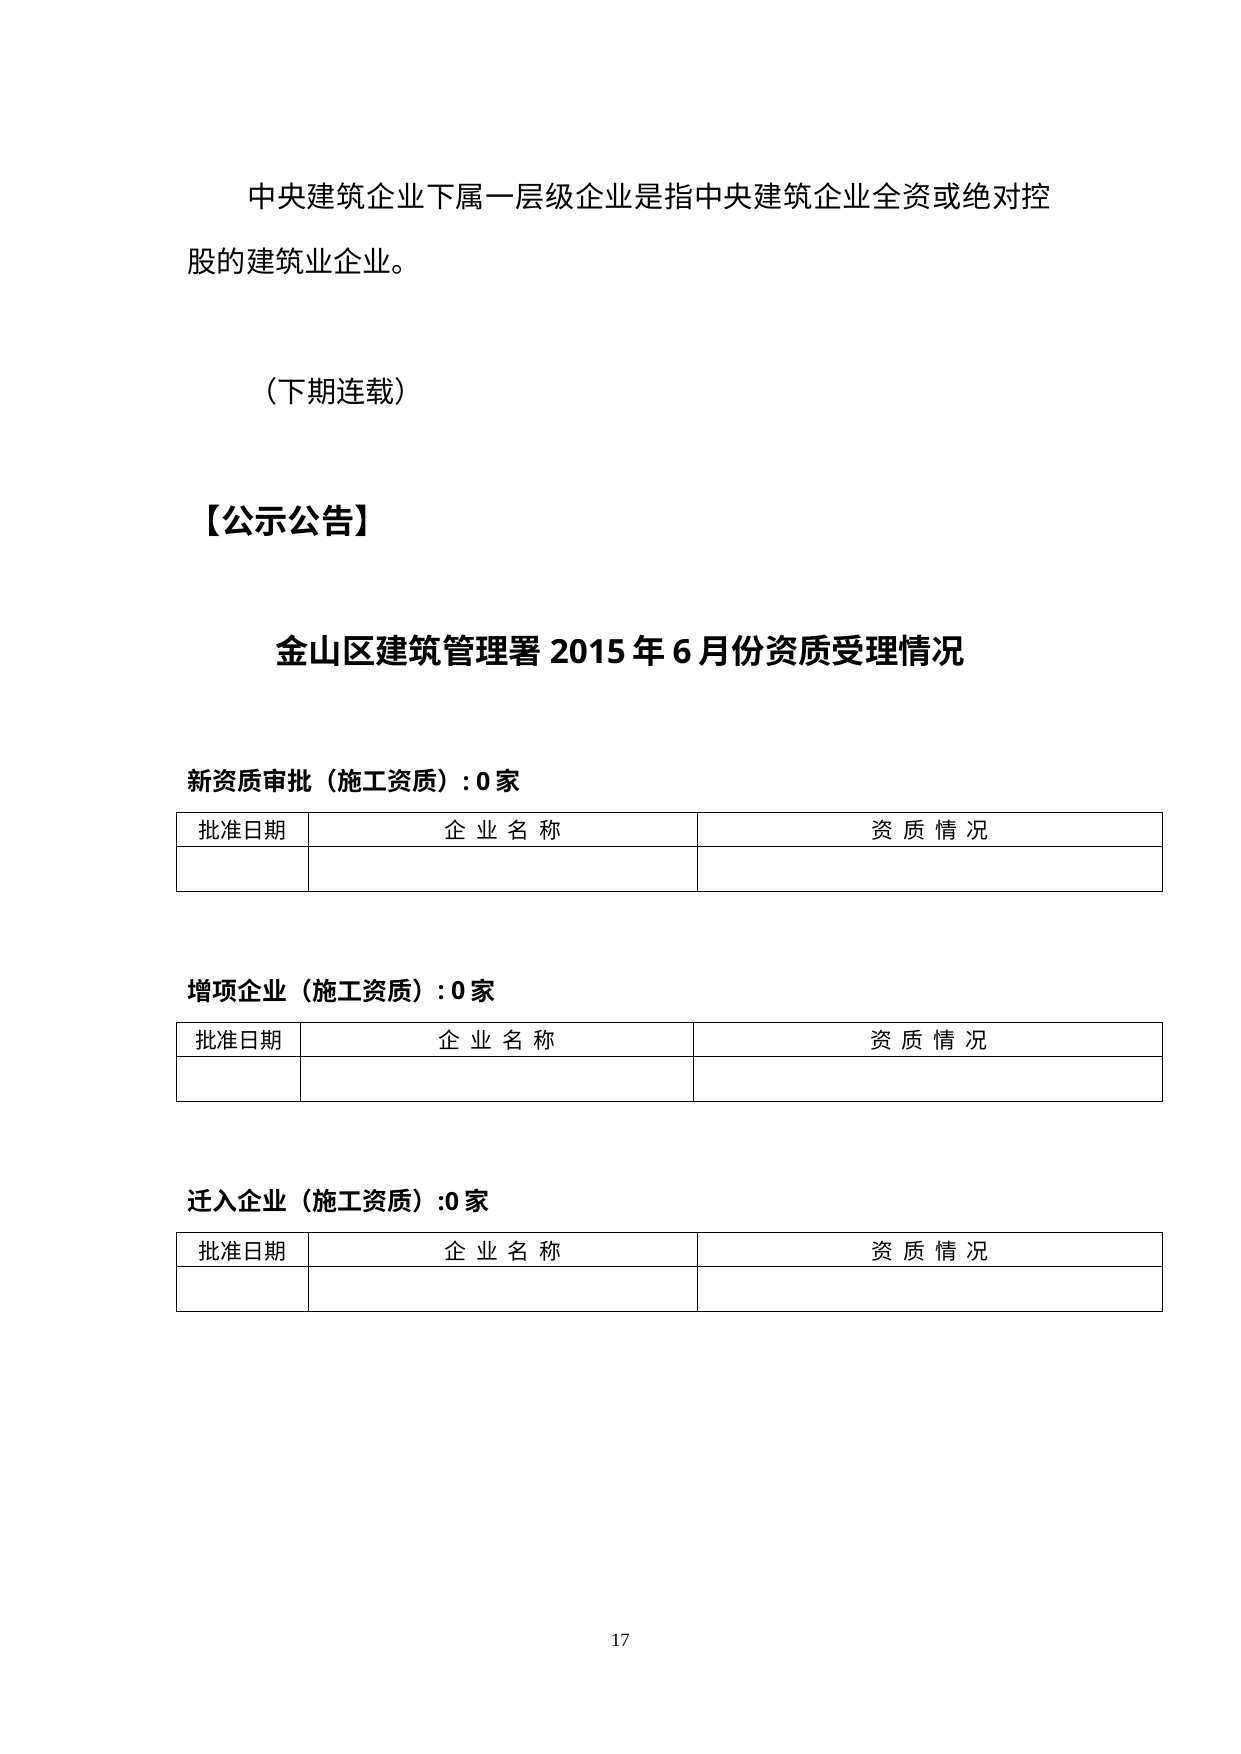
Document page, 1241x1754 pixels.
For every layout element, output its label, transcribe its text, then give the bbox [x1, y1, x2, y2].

text 新资质审批（施工资质）: 0家 [187, 747, 1053, 812]
table_cell [301, 1057, 693, 1101]
text （下期连载） [187, 357, 1053, 422]
text 中央建筑企业下属一层级企业是指中央建筑企业全资或绝对控股的建筑业企业。 [187, 162, 1053, 292]
table_cell [698, 847, 1162, 891]
text 迁入企业（施工资质）:0家 [187, 1167, 1053, 1232]
table_header 批准日期 [177, 813, 308, 846]
table_header 资 质 情 况 [698, 1233, 1162, 1266]
table_header 批准日期 [177, 1023, 300, 1056]
table_cell [177, 1267, 308, 1311]
table_header 资 质 情 况 [694, 1023, 1162, 1056]
table_cell [309, 847, 697, 891]
table_header 批准日期 [177, 1233, 308, 1266]
table_cell [177, 847, 308, 891]
text 金山区建筑管理署 2015年6月份资质受理情况 [187, 617, 1053, 682]
table_cell [694, 1057, 1162, 1101]
table_cell [309, 1267, 697, 1311]
table_cell [177, 1057, 300, 1101]
table_header 资 质 情 况 [698, 813, 1162, 846]
table_header 企 业 名 称 [309, 813, 697, 846]
table_cell [698, 1267, 1162, 1311]
table_header 企 业 名 称 [301, 1023, 693, 1056]
text 增项企业（施工资质）: 0家 [187, 957, 1053, 1022]
table_header 企 业 名 称 [309, 1233, 697, 1266]
subtitle 【公示公告】 [187, 487, 1053, 552]
